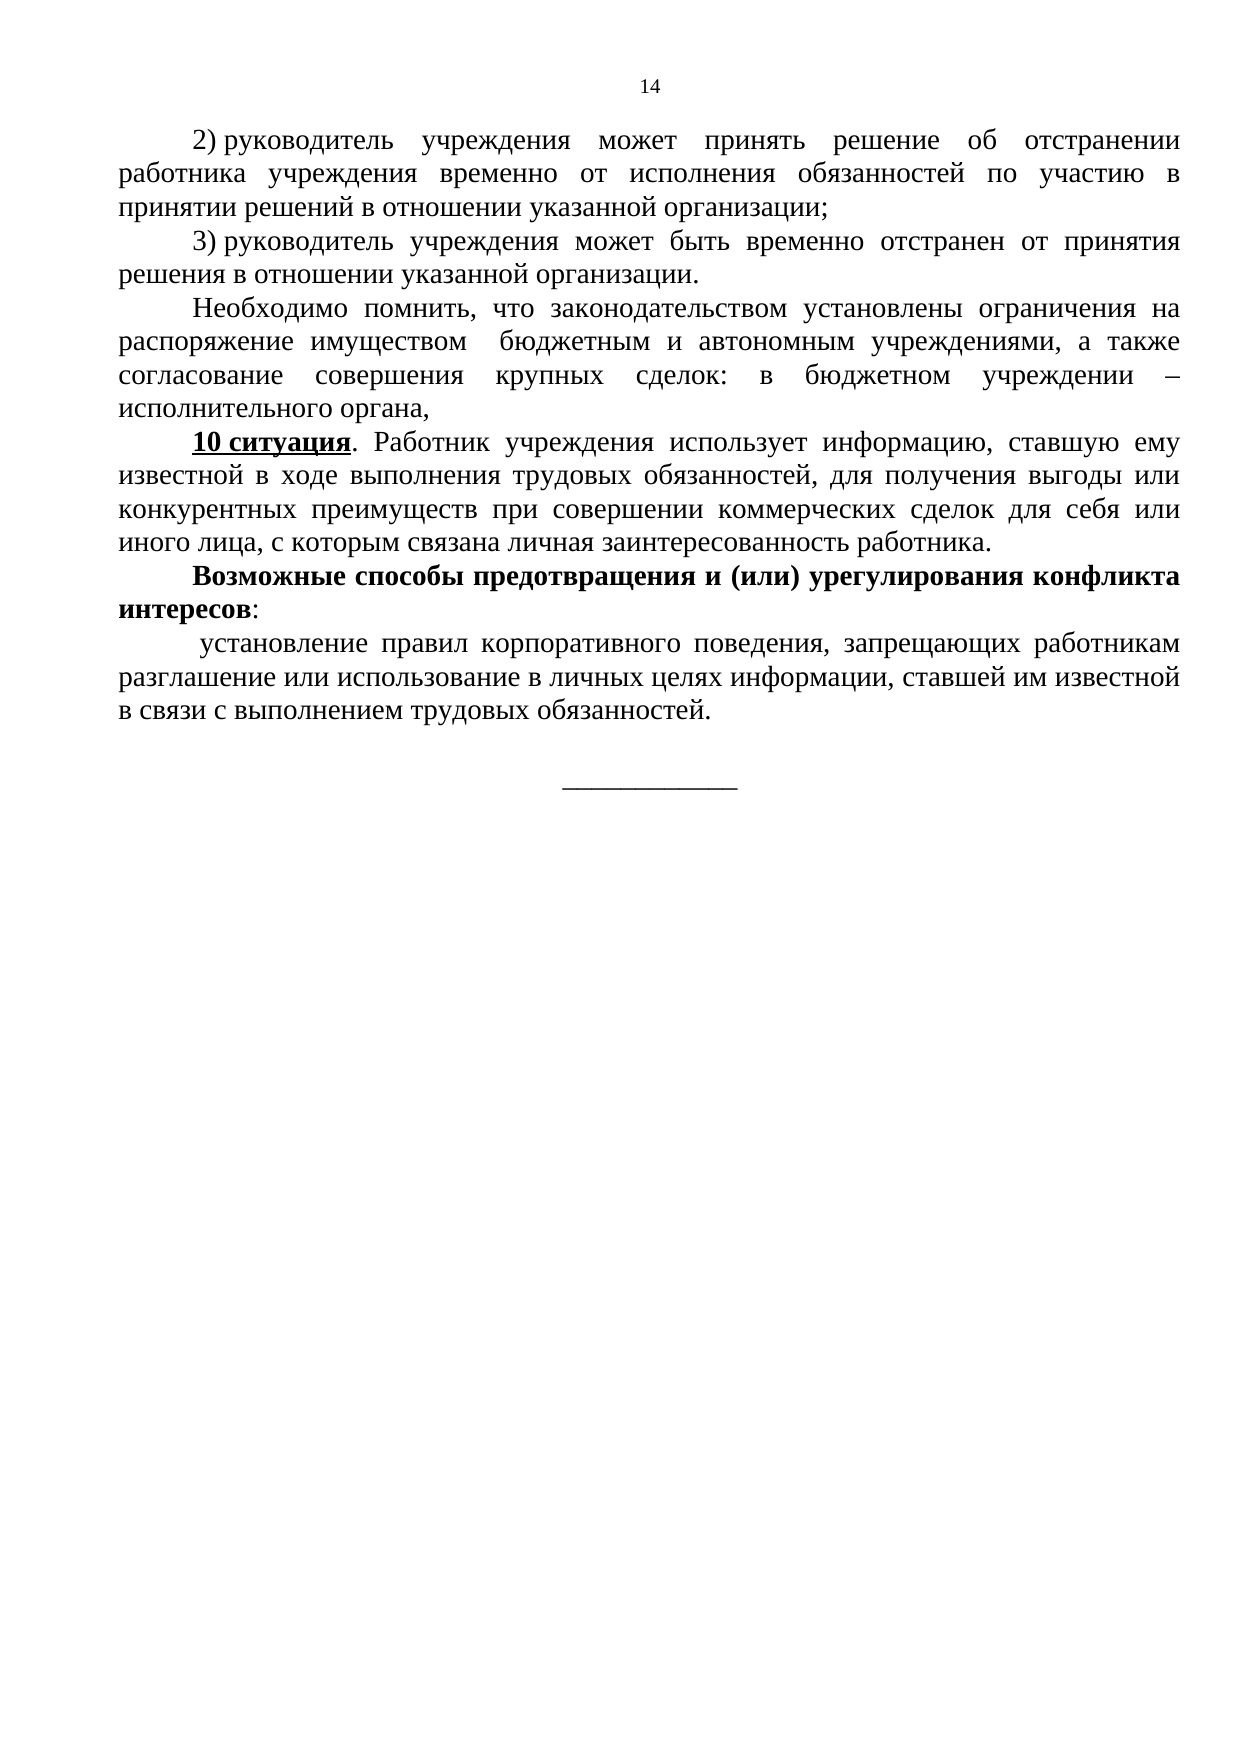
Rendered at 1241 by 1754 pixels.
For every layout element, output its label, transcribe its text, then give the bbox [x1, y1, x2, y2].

text 10 ситуация. Работник учреждения использует информацию, ставшую ему известной в ходе выполнения трудовых обязанностей, для получения выгоды или конкурентных преимуществ при совершении коммерческих сделок для себя или иного лица, с которым связана личная заинтересованность работника. [118, 424, 1181, 558]
text Необходимо помнить, что законодательством установлены ограничения на распоряжение имуществом бюджетным и автономным учреждениями, а также согласование совершения крупных сделок: в бюджетном учреждении – исполнительного органа, [118, 290, 1181, 424]
text установление правил корпоративного поведения, запрещающих работникам разглашение или использование в личных целях информации, ставшей им известной в связи с выполнением трудовых обязанностей. [118, 625, 1181, 726]
text 2) руководитель учреждения может принять решение об отстранении работника учреждения временно от исполнения обязанностей по участию в принятии решений в отношении указанной организации; [118, 122, 1181, 223]
text ____________ [118, 759, 1181, 793]
text Возможные способы предотвращения и (или) урегулирования конфликта интересов: [118, 558, 1181, 625]
text 3) руководитель учреждения может быть временно отстранен от принятия решения в отношении указанной организации. [118, 223, 1181, 290]
